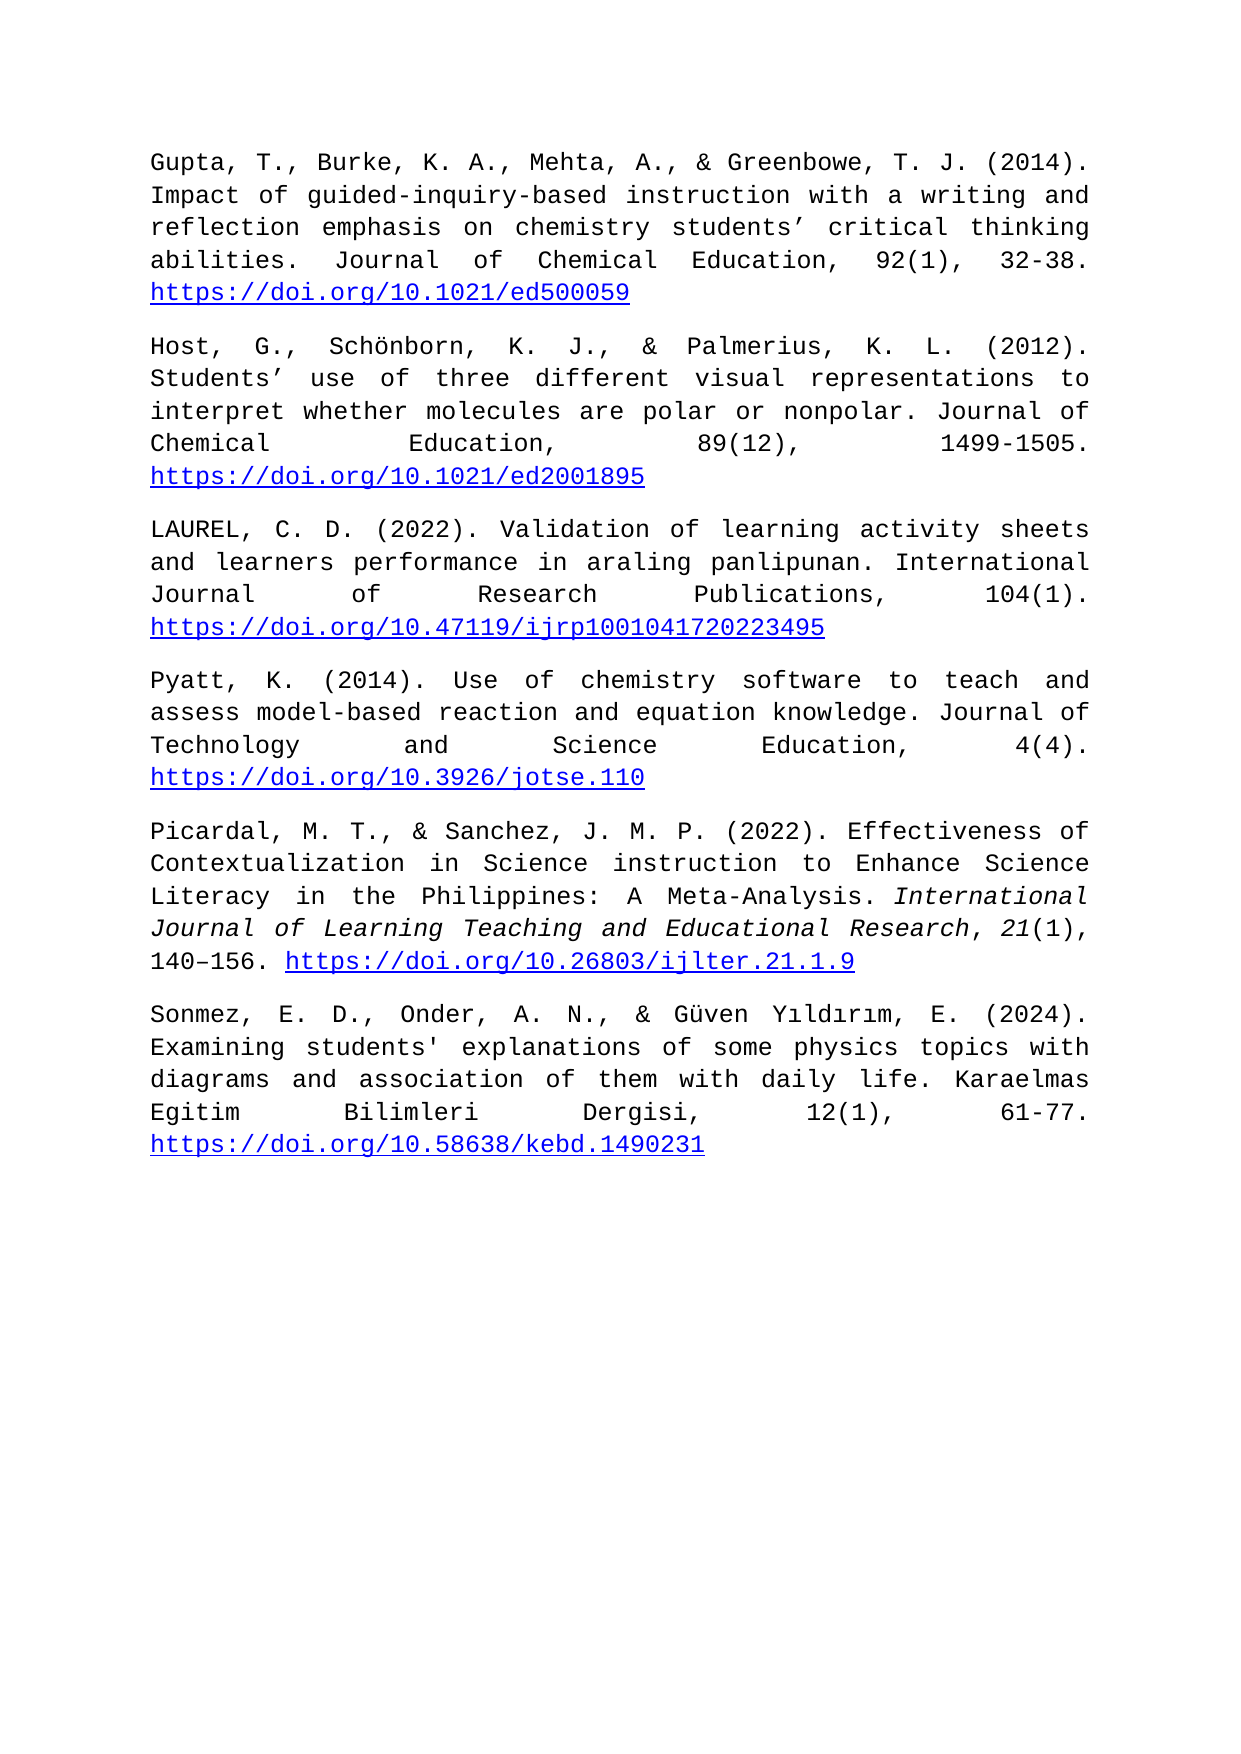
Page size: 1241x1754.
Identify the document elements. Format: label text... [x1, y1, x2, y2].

text Picardal, M. T., & Sanchez, J. M. P. (2022). Effectiveness of Contextualization in Science instruction to Enhance Science Literacy in the Philippines: A Meta-Analysis. International Journal of Learning Teaching and Educational Research, 21(1), 140–156. https://doi.org/10.26803/ijlter.21.1.9 [150, 818, 1090, 977]
text Gupta, T., Burke, K. A., Mehta, A., & Greenbowe, T. J. (2014). Impact of guided-inquiry-based instruction with a writing and reflection emphasis on chemistry students’ critical thinking abilities. Journal of Chemical Education, 92(1), 32-38. https://doi.org/10.1021/ed500059 [150, 150, 1090, 308]
text Host, G., Schönborn, K. J., & Palmerius, K. L. (2012). Students’ use of three different visual representations to interpret whether molecules are polar or nonpolar. Journal of Chemical Education, 89(12), 1499-1505. https://doi.org/10.1021/ed2001895 [150, 333, 1090, 492]
text Sonmez, E. D., Onder, A. N., & Güven Yıldırım, E. (2024). Examining students' explanations of some physics topics with diagrams and association of them with daily life. Karaelmas Egitim Bilimleri Dergisi, 12(1), 61-77. https://doi.org/10.58638/kebd.1490231 [150, 1002, 1090, 1160]
text LAUREL, C. D. (2022). Validation of learning activity sheets and learners performance in araling panlipunan. International Journal of Research Publications, 104(1). https://doi.org/10.47119/ijrp1001041720223495 [150, 517, 1090, 642]
text Pyatt, K. (2014). Use of chemistry software to teach and assess model-based reaction and equation knowledge. Journal of Technology and Science Education, 4(4). https://doi.org/10.3926/jotse.110 [150, 667, 1090, 793]
